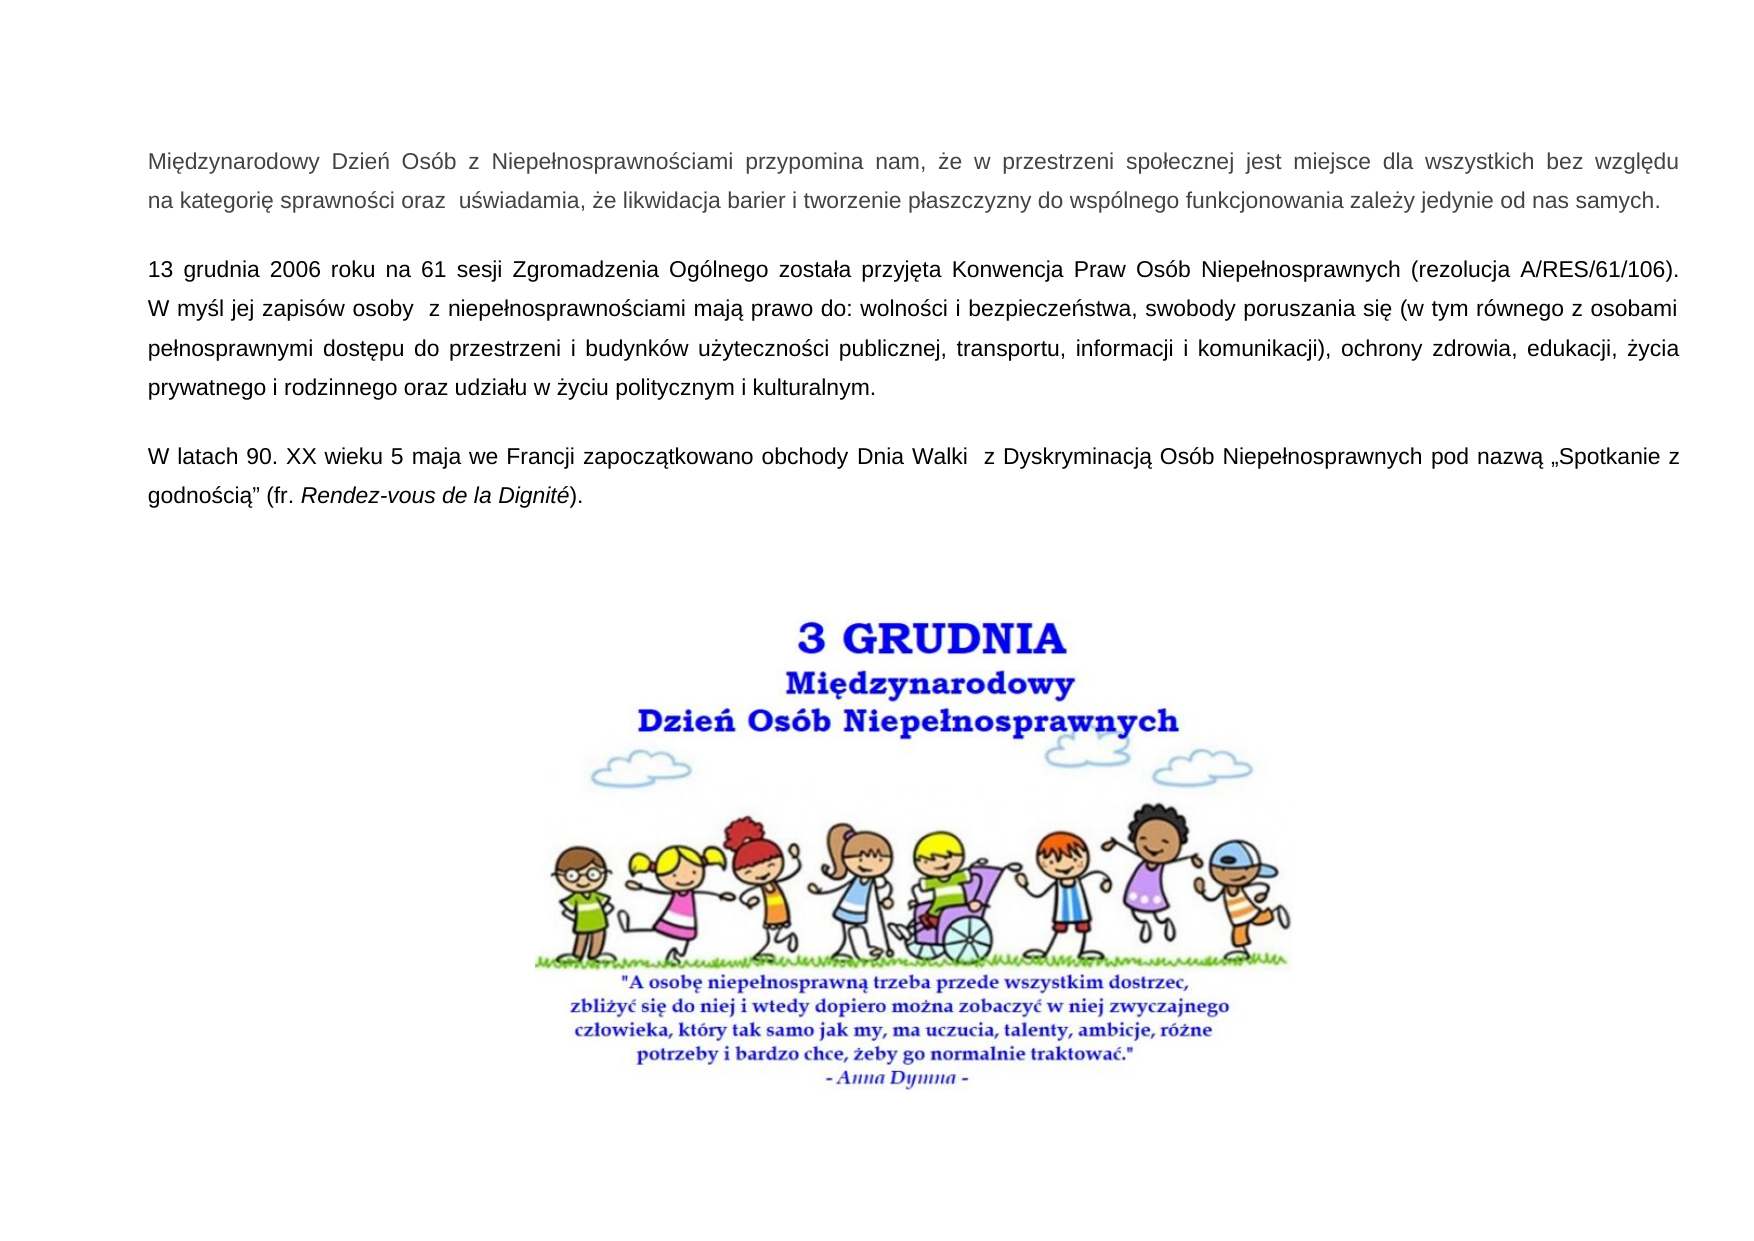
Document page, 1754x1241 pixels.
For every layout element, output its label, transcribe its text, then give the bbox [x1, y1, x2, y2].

text Międzynarodowy Dzień Osób z Niepełnosprawnościami przypomina nam, że w przestrzeni społecznej jest miejsce dla wszystkich bez względu na kategorię sprawności oraz uświadamia, że likwidacja barier i tworzenie płaszczyzny do wspólnego funkcjonowania zależy jedynie od nas samych. [148, 148, 1680, 213]
text 13 grudnia 2006 roku na 61 sesji Zgromadzenia Ogólnego została przyjęta Konwencja Praw Osób Niepełnosprawnych (rezolucja A/RES/61/106). W myśl jej zapisów osoby z niepełnosprawnościami mają prawo do: wolności i bezpieczeństwa, swobody poruszania się (w tym równego z osobami pełnosprawnymi dostępu do przestrzeni i budynków użyteczności publicznej, transportu, informacji i komunikacji), ochrony zdrowia, edukacji, życia prywatnego i rodzinnego oraz udziału w życiu politycznym i kulturalnym. [148, 256, 1680, 401]
text W latach 90. XX wieku 5 maja we Francji zapoczątkowano obchody Dnia Walki z Dyskryminacją Osób Niepełnosprawnych pod nazwą „Spotkanie z godnością” (fr. Rendez-vous de la Dignité). [148, 443, 1680, 509]
picture [535, 603, 1293, 1092]
